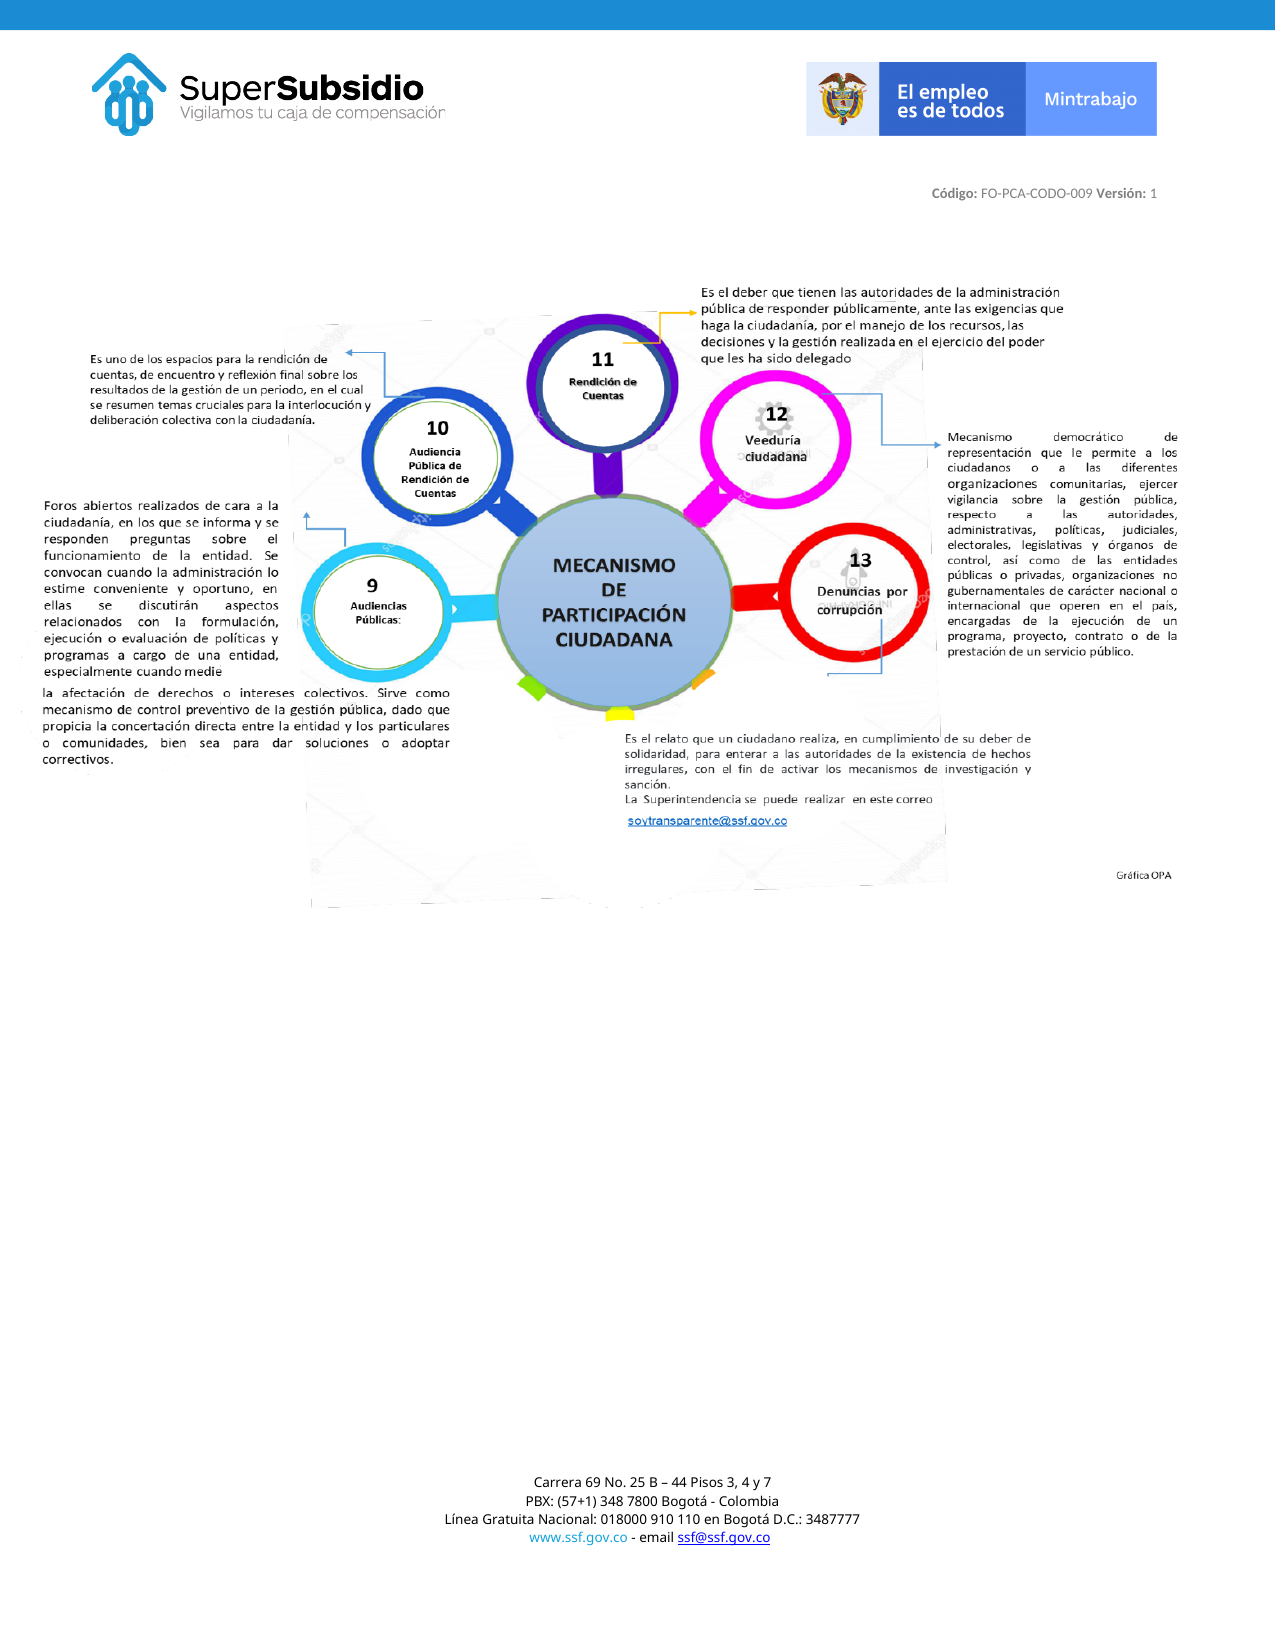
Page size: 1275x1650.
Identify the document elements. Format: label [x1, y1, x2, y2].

picture [92, 53, 446, 136]
picture [620, 1535, 626, 1542]
picture [546, 1535, 560, 1542]
picture [17, 279, 1258, 908]
picture [595, 1535, 601, 1542]
picture [572, 1532, 582, 1542]
picture [602, 1535, 609, 1542]
picture [806, 62, 1157, 136]
